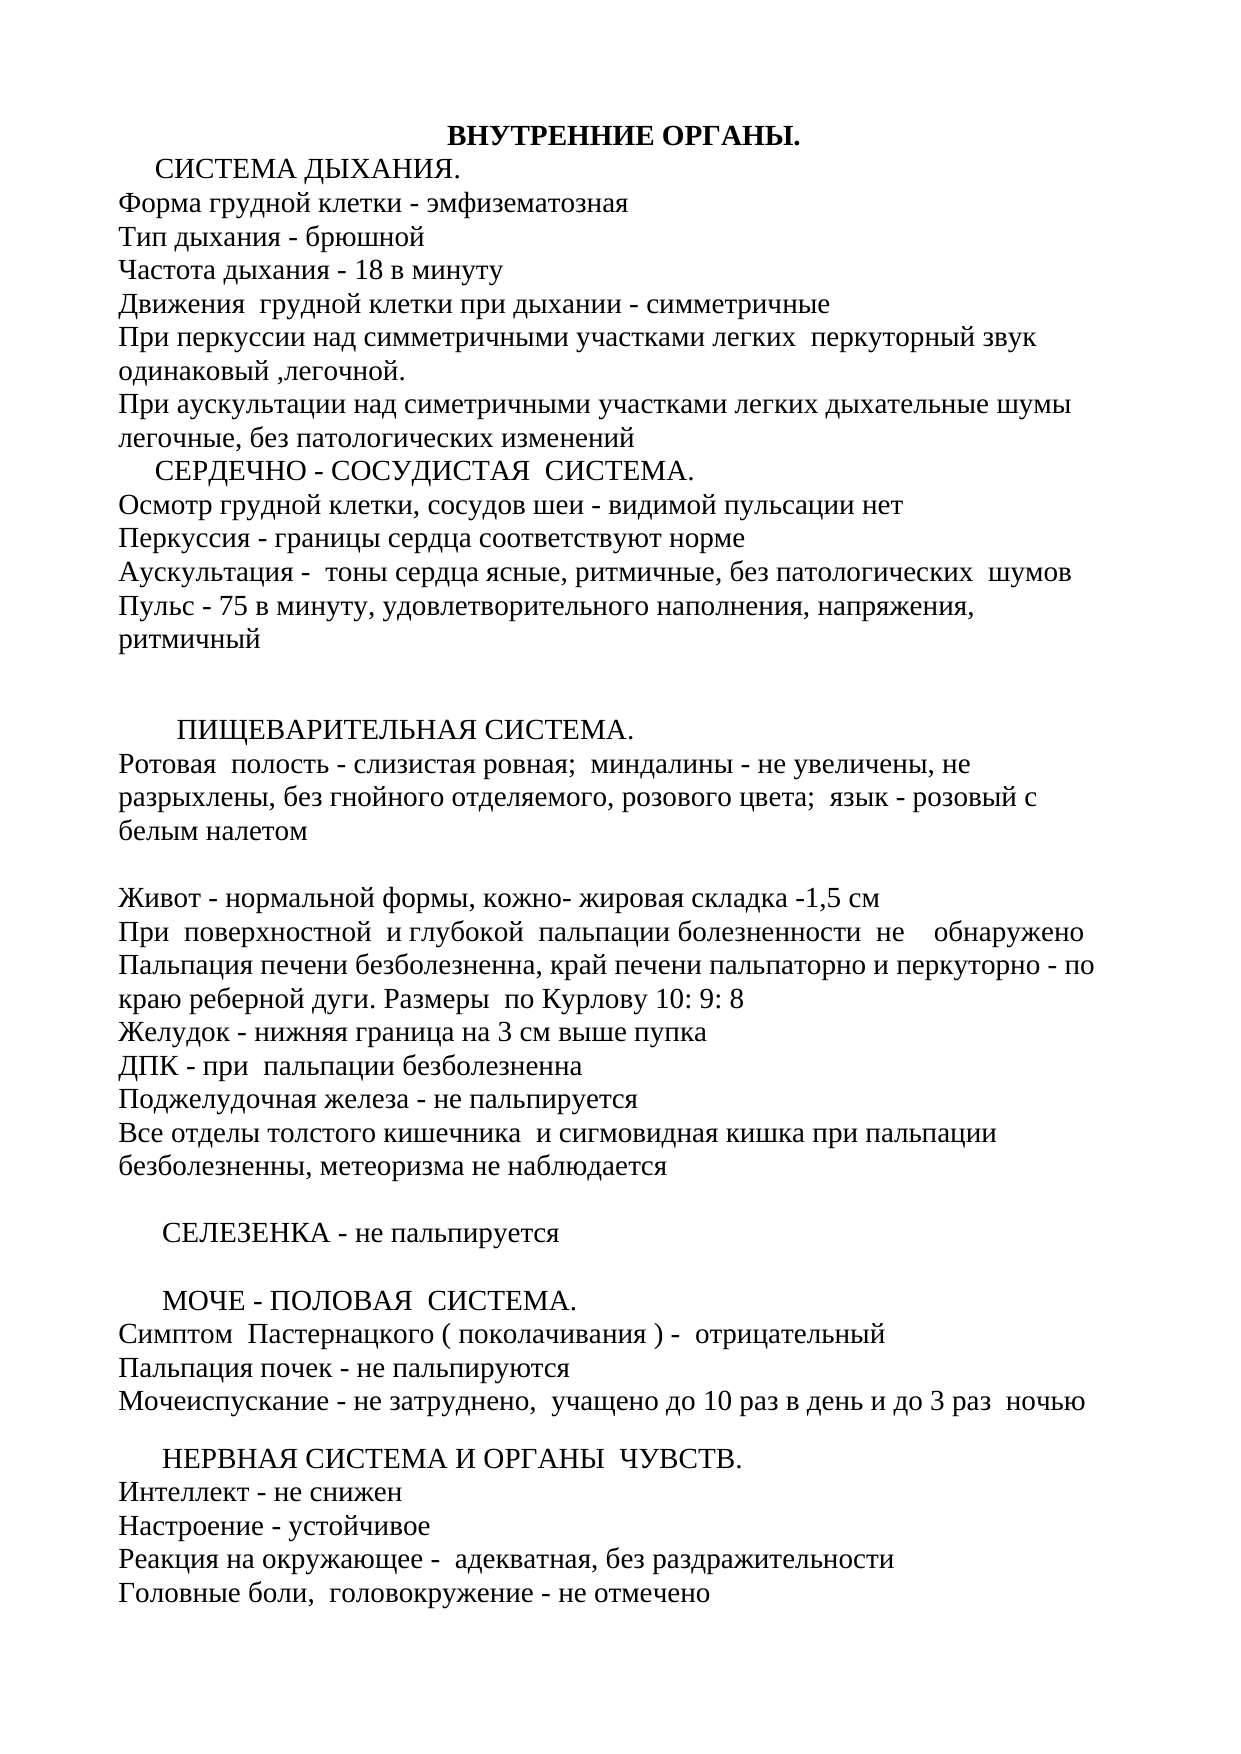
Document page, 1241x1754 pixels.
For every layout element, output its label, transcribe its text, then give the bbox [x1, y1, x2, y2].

list ПИЩЕВАРИТЕЛЬНАЯ СИСТЕМА. [118, 712, 1122, 746]
list ДПК - при пальпации безболезненна [118, 1048, 1122, 1081]
list Поджелудочная железа - не пальпируется [118, 1081, 1122, 1115]
list Реакция на окружающее - адекватная, без раздражительности [118, 1541, 1122, 1575]
list Пальпация почек - не пальпируются [118, 1350, 1122, 1383]
list Все отделы толстого кишечника и сигмовидная кишка при пальпации безболезненны, метеоризма не наблюдается [118, 1115, 1122, 1182]
list НЕРВНАЯ СИСТЕМА И ОРГАНЫ ЧУВСТВ. [118, 1441, 1122, 1474]
list Перкуссия - границы сердца соответствуют норме [118, 521, 1122, 554]
list Желудок - нижняя граница на 3 см выше пупка [118, 1014, 1122, 1048]
list При поверхностной и глубокой пальпации болезненности не обнаружено [118, 914, 1122, 947]
list Движения грудной клетки при дыхании - симметричные [118, 286, 1122, 319]
list МОЧЕ - ПОЛОВАЯ СИСТЕМА. [118, 1283, 1122, 1316]
list Головные боли, головокружение - не отмечено [118, 1575, 1122, 1608]
list Симптом Пастернацкого ( поколачивания ) - отрицательный [118, 1316, 1122, 1350]
list ВНУТРЕННИЕ ОРГАНЫ. [118, 118, 1122, 152]
list СЕЛЕЗЕНКА - не пальпируется [118, 1216, 1122, 1249]
list Частота дыхания - 18 в минуту [118, 252, 1122, 286]
list При аускультации над симетричными участками легких дыхательные шумы легочные, без патологических изменений [118, 386, 1122, 453]
list Ротовая полость - слизистая ровная; миндалины - не увеличены, не разрыхлены, без гнойного отделяемого, розового цвета; язык - розовый с белым налетом [118, 746, 1122, 847]
list Тип дыхания - брюшной [118, 219, 1122, 252]
list Пульс - 75 в минуту, удовлетворительного наполнения, напряжения, ритмичный [118, 588, 1122, 655]
list Аускультация - тоны сердца ясные, ритмичные, без патологических шумов [118, 554, 1122, 588]
list При перкуссии над симметричными участками легких перкуторный звук одинаковый ,легочной. [118, 319, 1122, 386]
list Интеллект - не снижен [118, 1474, 1122, 1508]
list Живот - нормальной формы, кожно- жировая складка -1,5 см [118, 880, 1122, 914]
list Мочеиспускание - не затруднено, учащено до 10 раз в день и до 3 раз ночью [118, 1383, 1122, 1417]
list СЕРДЕЧНО - СОСУДИСТАЯ СИСТЕМА. [118, 453, 1122, 487]
list Настроение - устойчивое [118, 1508, 1122, 1541]
list Форма грудной клетки - эмфизематозная [118, 185, 1122, 219]
list Осмотр грудной клетки, сосудов шеи - видимой пульсации нет [118, 487, 1122, 521]
list СИСТЕМА ДЫХАНИЯ. [118, 152, 1122, 185]
list Пальпация печени безболезненна, край печени пальпаторно и перкуторно - по краю реберной дуги. Размеры по Курлову 10: 9: 8 [118, 947, 1122, 1014]
